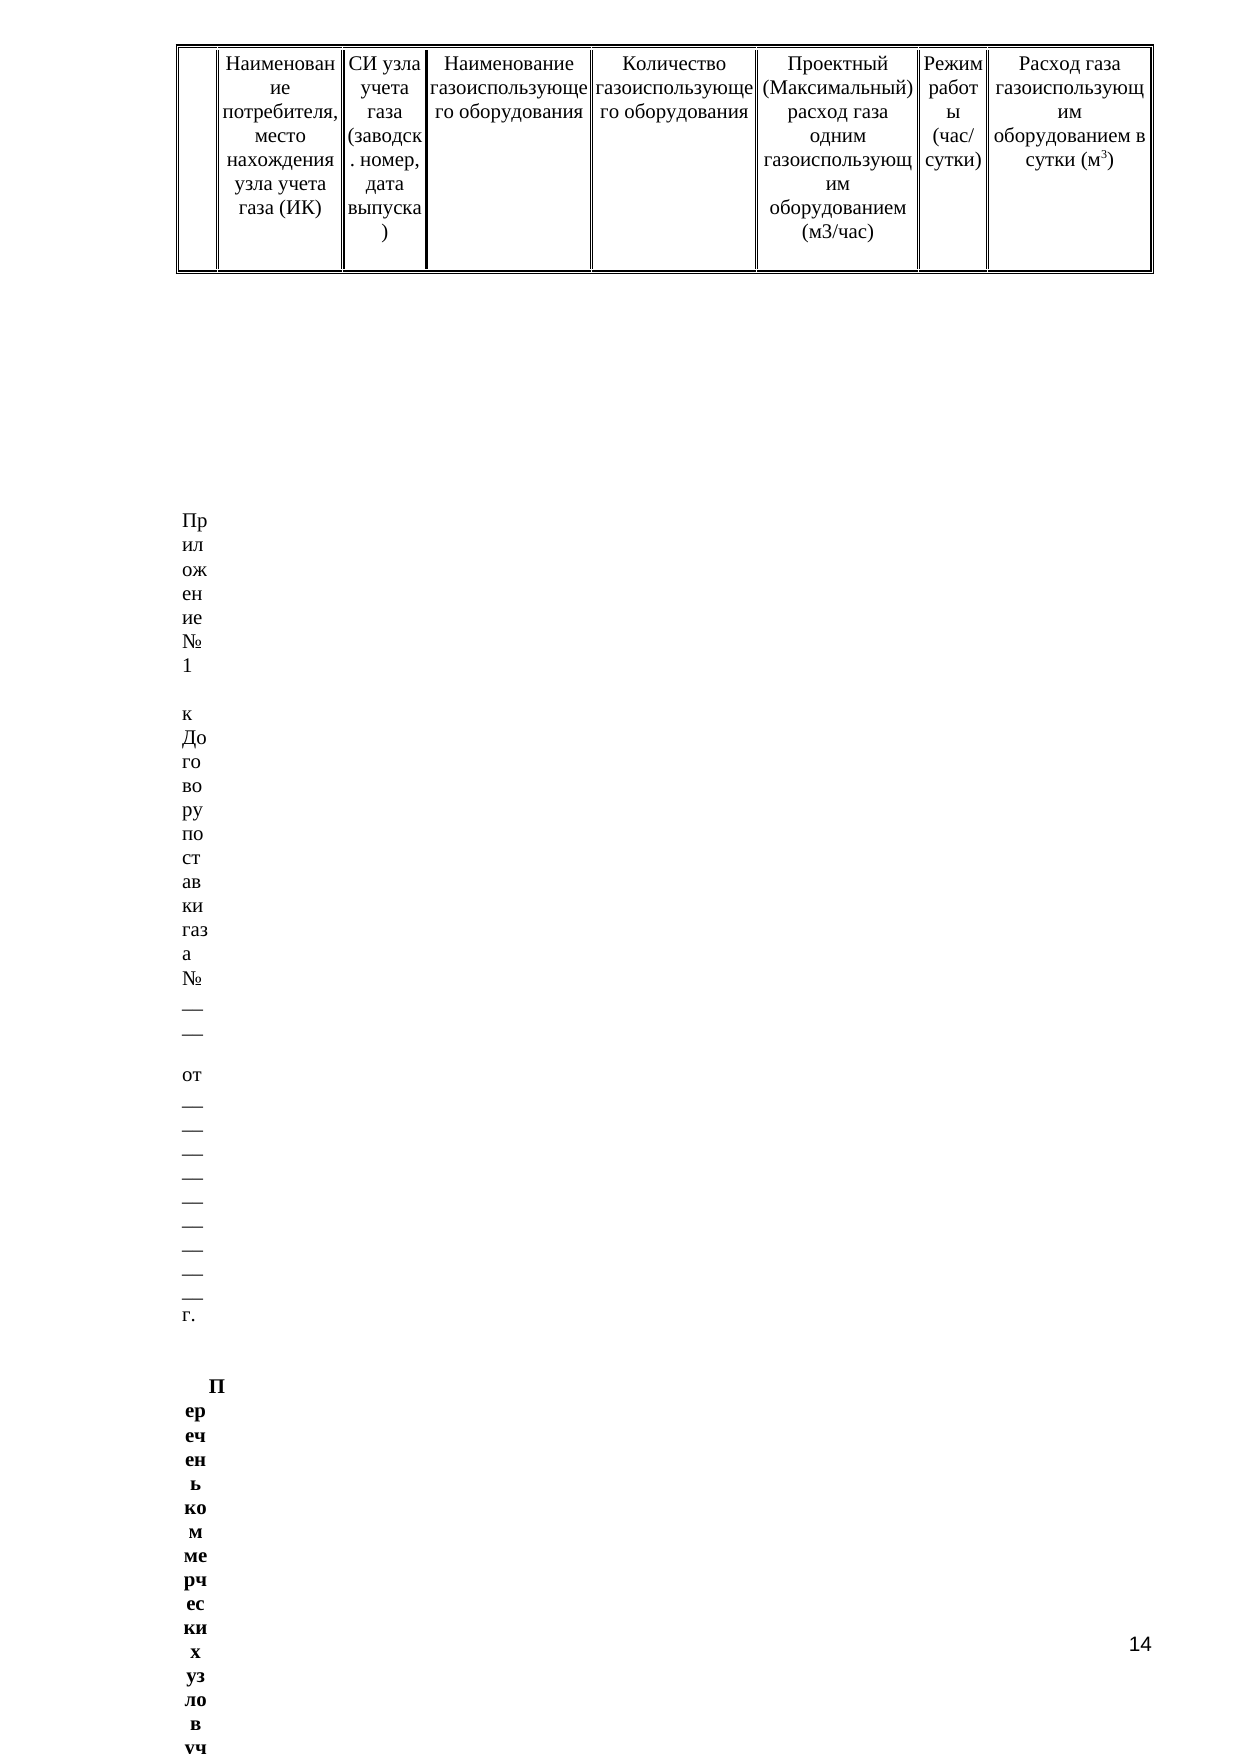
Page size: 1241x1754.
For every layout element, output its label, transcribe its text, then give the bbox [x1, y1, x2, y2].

table_header Количество газоиспользующего оборудования [591, 48, 757, 270]
table_header СИ узла учета газа (заводск. номер, дата выпуска) [343, 48, 426, 270]
table_header Режим работы (час/ сутки) [919, 48, 987, 270]
table_header Приложение № 1 к Договору поставки газа № ____ от __________________ г. Перечень коммерческих узлов учета газа и газоиспользующего оборудования [179, 0, 212, 1754]
table_header Наименование газоиспользующего оборудования [426, 48, 591, 270]
table_header Проектный (Максимальный) расход газа одним газоиспользующим оборудованием (м3/час) [757, 48, 919, 270]
table_header Расход газа газоиспользующим оборудованием в сутки (м3) [988, 48, 1150, 270]
table_header Наименование потребителя, место нахождения узла учета газа (ИК) [218, 46, 343, 270]
